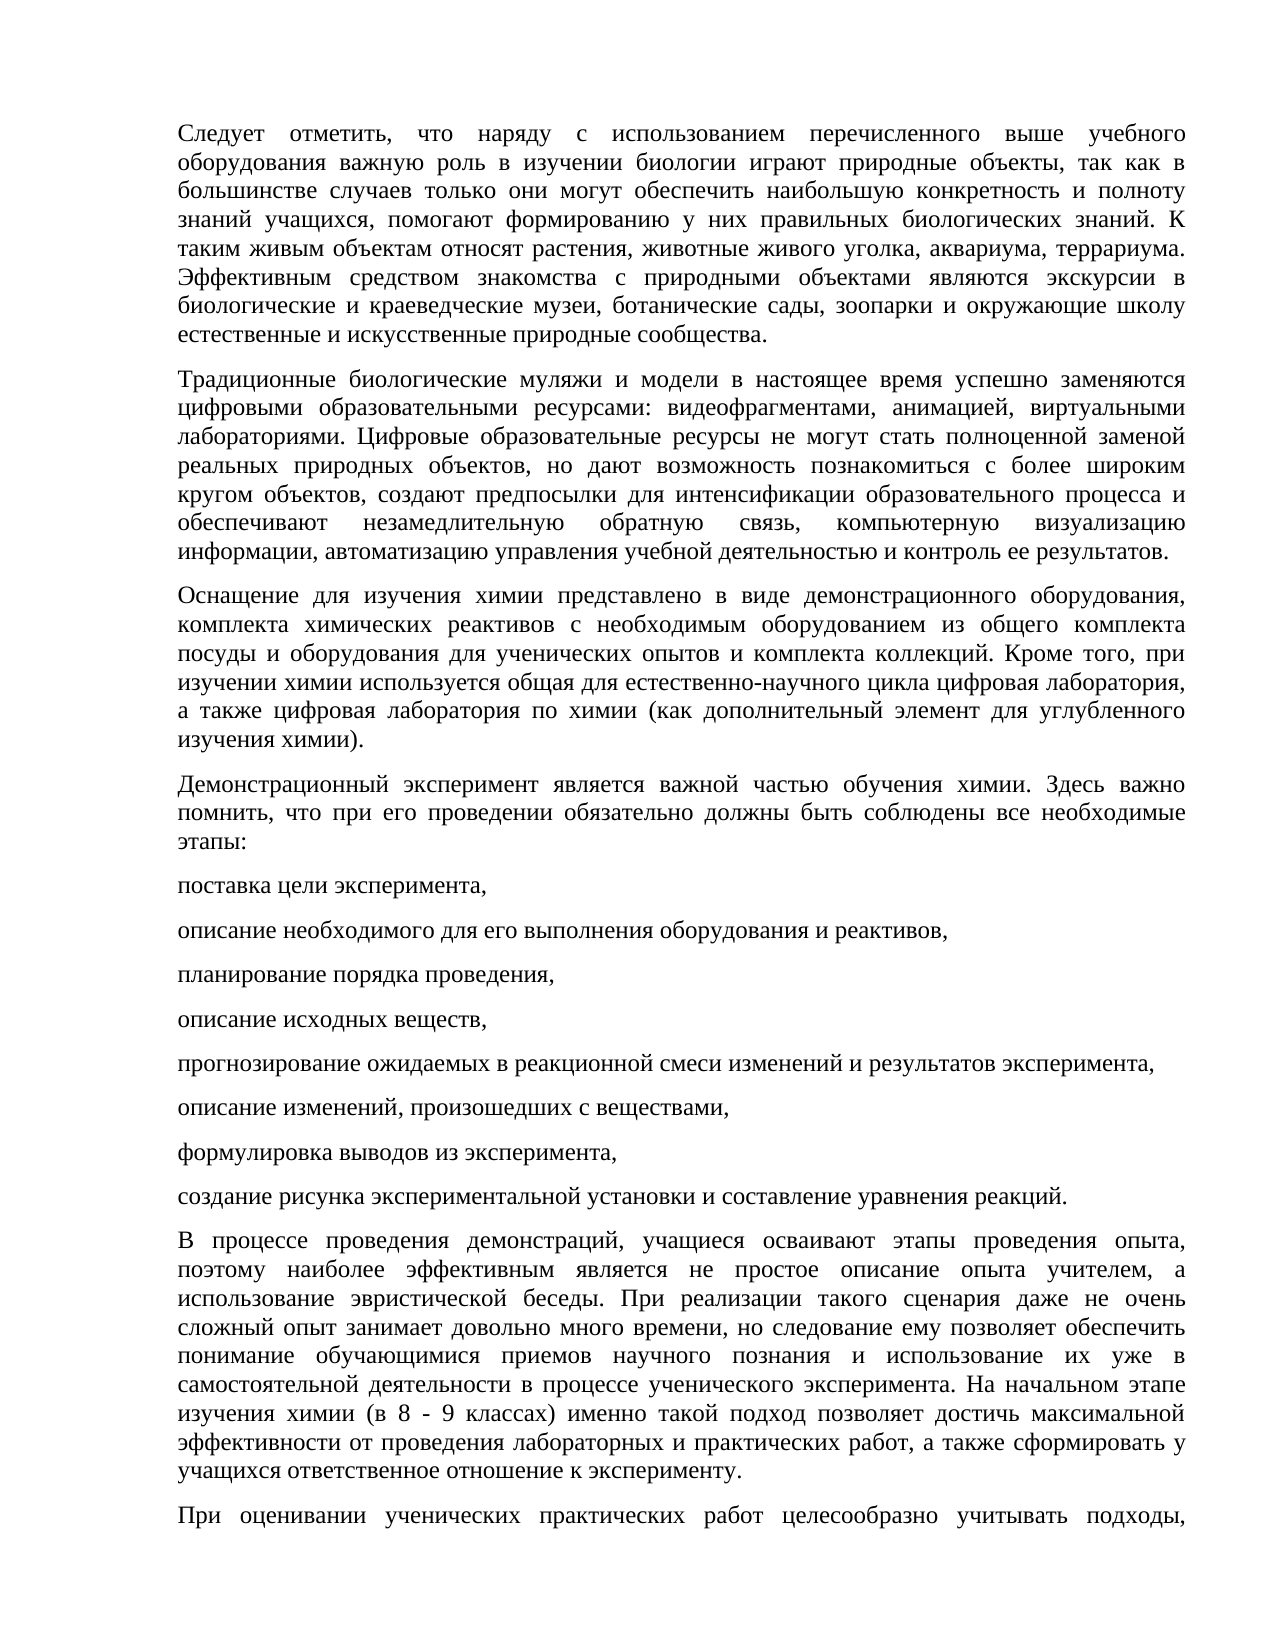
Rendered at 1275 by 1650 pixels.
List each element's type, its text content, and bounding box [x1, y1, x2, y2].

text формулировка выводов из эксперимента, [177, 1137, 1186, 1166]
text описание изменений, произошедших с веществами, [177, 1092, 1186, 1121]
text прогнозирование ожидаемых в реакционной смеси изменений и результатов эксперимента, [177, 1048, 1186, 1077]
text планирование порядка проведения, [177, 959, 1186, 988]
text создание рисунка экспериментальной установки и составление уравнения реакций. [177, 1181, 1186, 1210]
text поставка цели эксперимента, [177, 871, 1186, 899]
text Традиционные биологические муляжи и модели в настоящее время успешно заменяются цифровыми образовательными ресурсами: видеофрагментами, анимацией, виртуальными лабораториями. Цифровые образовательные ресурсы не могут стать полноценной заменой реальных природных объектов, но дают возможность познакомиться с более широким кругом объектов, создают предпосылки для интенсификации образовательного процесса и обеспечивают незамедлительную обратную связь, компьютерную визуализацию информации, автоматизацию управления учебной деятельностью и контроль ее результатов. [177, 364, 1186, 565]
text В процессе проведения демонстраций, учащиеся осваивают этапы проведения опыта, поэтому наиболее эффективным является не простое описание опыта учителем, а использование эвристической беседы. При реализации такого сценария даже не очень сложный опыт занимает довольно много времени, но следование ему позволяет обеспечить понимание обучающимися приемов научного познания и использование их уже в самостоятельной деятельности в процессе ученического эксперимента. На начальном этапе изучения химии (в 8 - 9 классах) именно такой подход позволяет достичь максимальной эффективности от проведения лабораторных и практических работ, а также сформировать у учащихся ответственное отношение к эксперименту. [177, 1226, 1186, 1484]
text описание необходимого для его выполнения оборудования и реактивов, [177, 915, 1186, 944]
text Демонстрационный эксперимент является важной частью обучения химии. Здесь важно помнить, что при его проведении обязательно должны быть соблюдены все необходимые этапы: [177, 769, 1186, 855]
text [177, 1500, 1186, 1529]
text описание исходных веществ, [177, 1004, 1186, 1032]
text Оснащение для изучения химии представлено в виде демонстрационного оборудования, комплекта химических реактивов с необходимым оборудованием из общего комплекта посуды и оборудования для ученических опытов и комплекта коллекций. Кроме того, при изучении химии используется общая для естественно-научного цикла цифровая лаборатория, а также цифровая лаборатория по химии (как дополнительный элемент для углубленного изучения химии). [177, 581, 1186, 753]
text Следует отметить, что наряду с использованием перечисленного выше учебного оборудования важную роль в изучении биологии играют природные объекты, так как в большинстве случаев только они могут обеспечить наибольшую конкретность и полноту знаний учащихся, помогают формированию у них правильных биологических знаний. К таким живым объектам относят растения, животные живого уголка, аквариума, террариума. Эффективным средством знакомства с природными объектами являются экскурсии в биологические и краеведческие музеи, ботанические сады, зоопарки и окружающие школу естественные и искусственные природные сообщества. [177, 118, 1186, 348]
